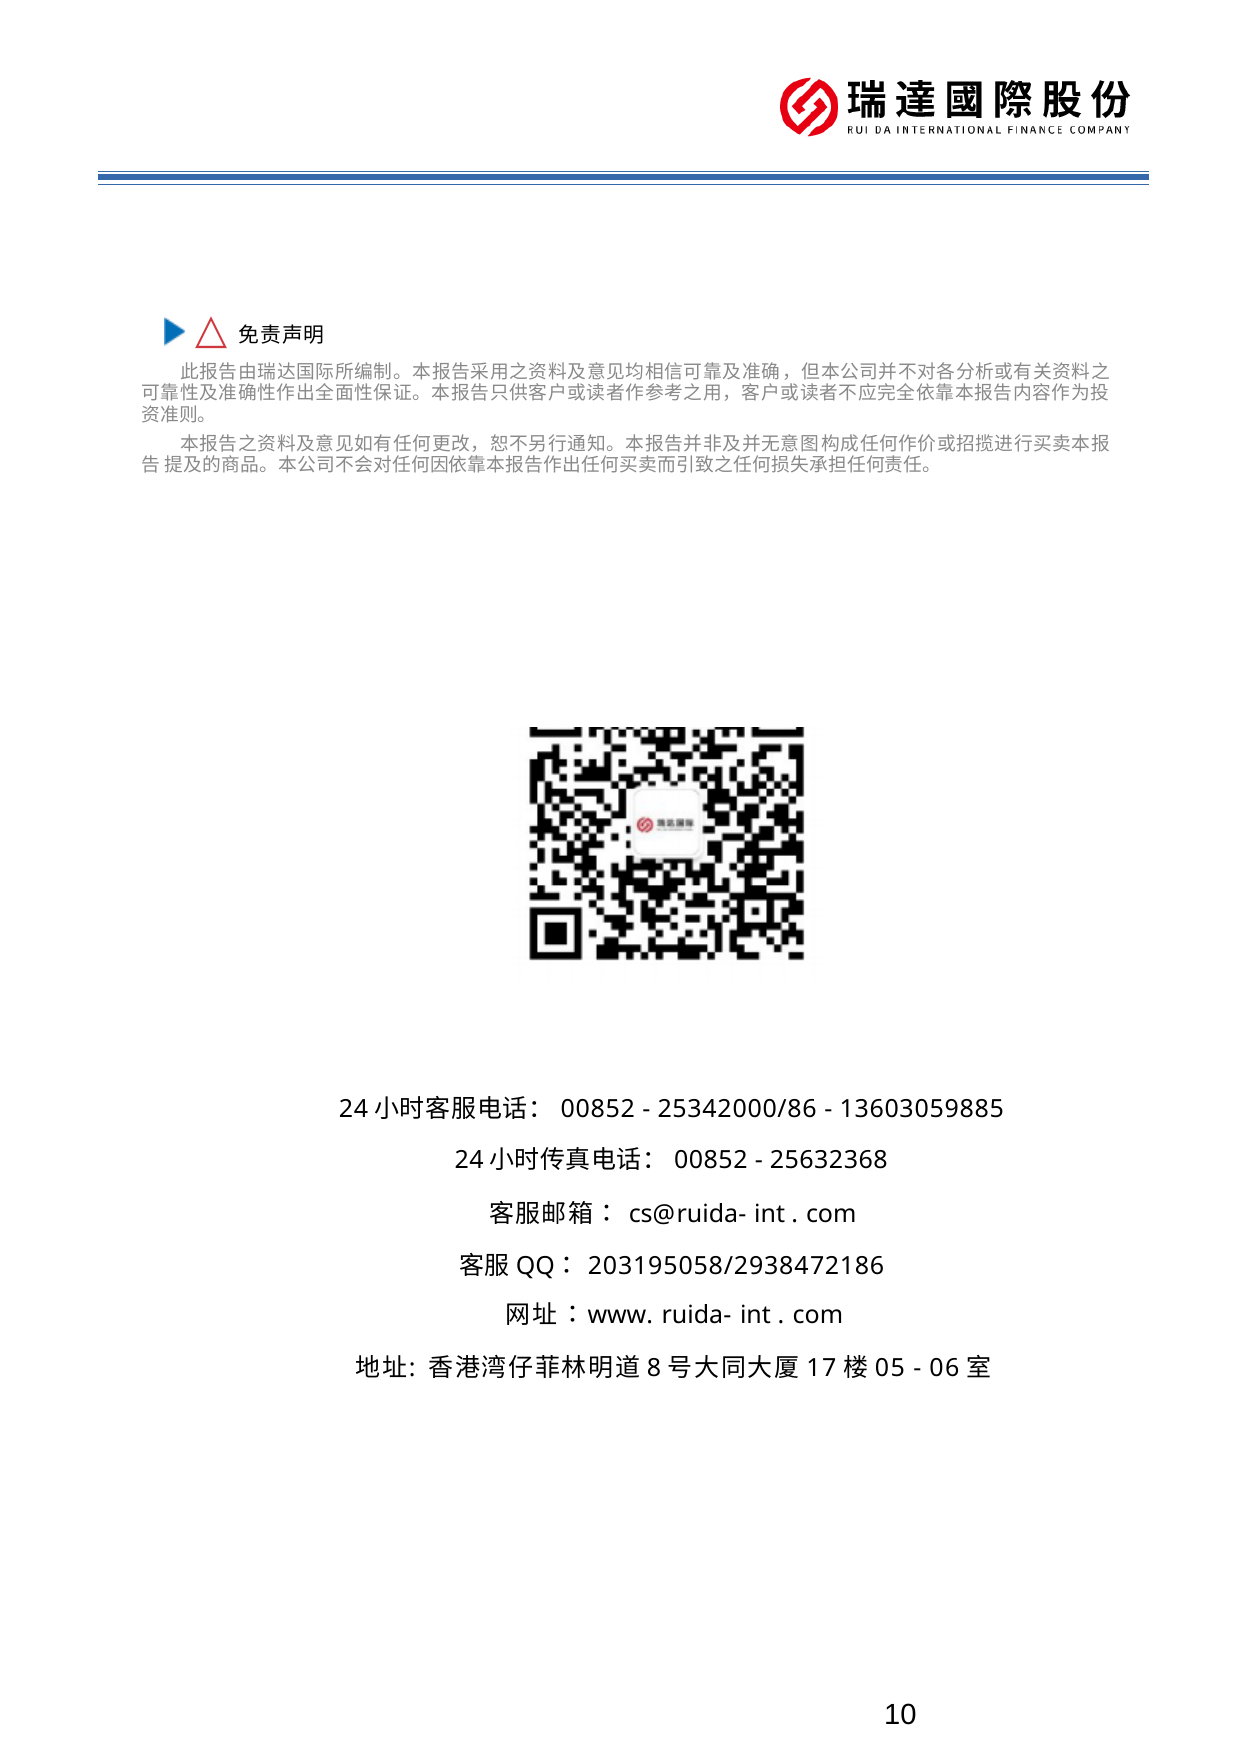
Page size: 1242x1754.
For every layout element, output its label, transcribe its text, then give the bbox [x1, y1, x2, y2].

text 本报告之资料及意见如有任何更改，恕不另行通知。本报告并非及并无意图构成任何作价或招揽进行买卖本报告 提及的商品。本公司不会对任何因依靠本报告作出任何买卖而引致之任何损失承担任何责任。 [141, 433, 1111, 476]
text 客服QQ： 203195058/2938472186 [106, 1252, 1184, 1279]
text 此报告由瑞达国际所编制。本报告采用之资料及意见均相信可靠及准确，但本公司并不对各分析或有关资料之可靠性及准确性作出全面性保证。本报告只供客户或读者作参考之用，客户或读者不应完全依靠本报告内容作为投资准则。 [141, 361, 1111, 426]
picture [508, 727, 826, 982]
picture [769, 37, 1141, 171]
text 客服邮箱： cs@ruida- int . com [106, 1201, 1184, 1228]
picture [164, 317, 186, 346]
text △ 免责声明 [106, 311, 1184, 354]
text 地址: 香港湾仔菲林明道8号大同大厦17楼05 - 06室 [106, 1355, 1184, 1382]
text 网址：www. ruida- int . com [106, 1304, 1184, 1329]
text 24小时客服电话： 00852 - 25342000/86 - 13603059885 [106, 1095, 1184, 1123]
text 24小时传真电话： 00852 - 25632368 [106, 1148, 1184, 1174]
